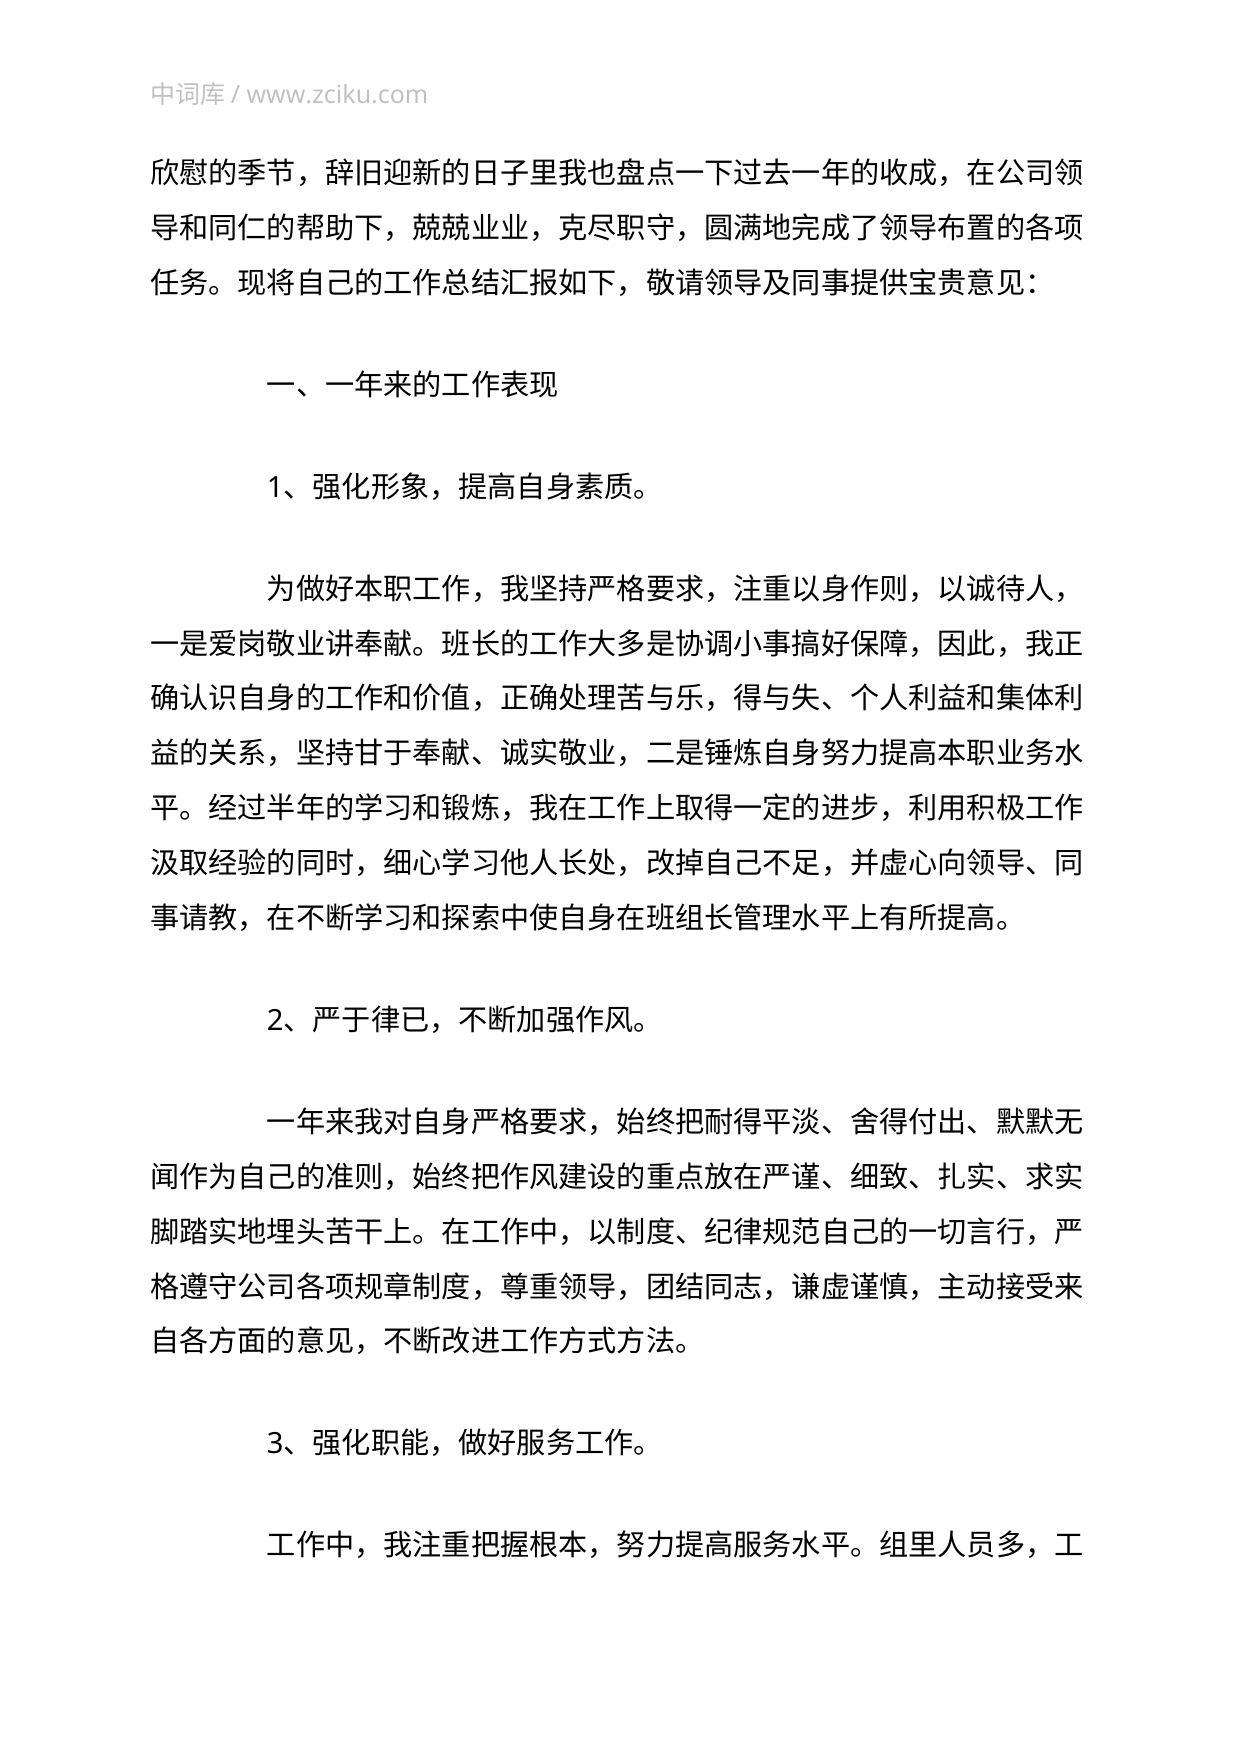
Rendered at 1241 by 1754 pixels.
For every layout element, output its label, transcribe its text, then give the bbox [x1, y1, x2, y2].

text 一、一年来的工作表现 [150, 362, 1090, 404]
text 3、强化职能，做好服务工作。 [150, 1420, 1090, 1462]
text 为做好本职工作，我坚持严格要求，注重以身作则，以诚待人，一是爱岗敬业讲奉献。班长的工作大多是协调小事搞好保障，因此，我正确认识自身的工作和价值，正确处理苦与乐，得与失、个人利益和集体利益的关系，坚持甘于奉献、诚实敬业，二是锤炼自身努力提高本职业务水平。经过半年的学习和锻炼，我在工作上取得一定的进步，利用积极工作汲取经验的同时，细心学习他人长处，改掉自己不足，并虚心向领导、同事请教，在不断学习和探索中使自身在班组长管理水平上有所提高。 [150, 565, 1090, 937]
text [150, 1522, 1090, 1564]
text 1、强化形象，提高自身素质。 [150, 463, 1090, 506]
text 一年来我对自身严格要求，始终把耐得平淡、舍得付出、默默无闻作为自己的准则，始终把作风建设的重点放在严谨、细致、扎实、求实脚踏实地埋头苦干上。在工作中，以制度、纪律规范自己的一切言行，严格遵守公司各项规章制度，尊重领导，团结同志，谦虚谨慎，主动接受来自各方面的意见，不断改进工作方式方法。 [150, 1098, 1090, 1360]
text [150, 150, 1090, 302]
text 2、严于律已，不断加强作风。 [150, 996, 1090, 1039]
